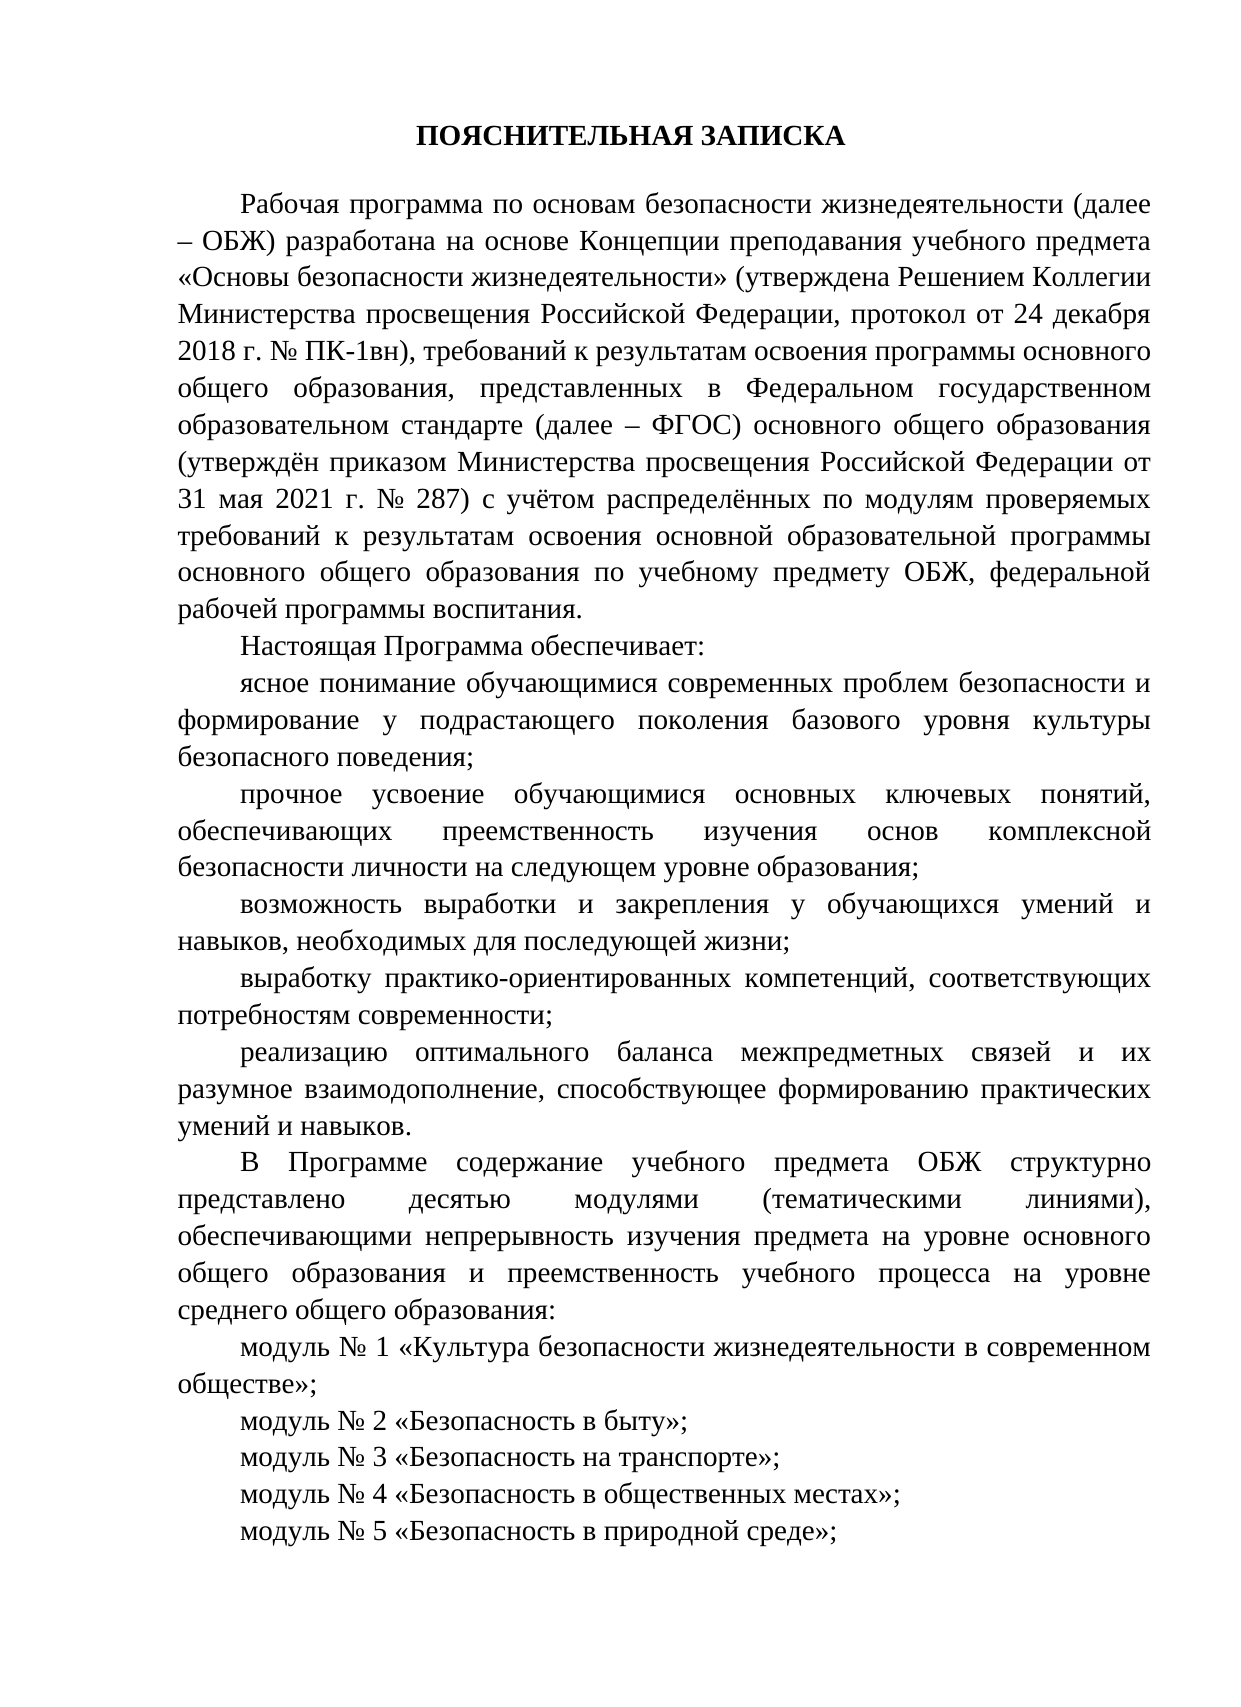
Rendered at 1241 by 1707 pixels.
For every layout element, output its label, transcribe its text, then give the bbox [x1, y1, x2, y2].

text Рабочая программа по основам безопасности жизнедеятельности (далее – ОБЖ) разработана на основе Концепции преподавания учебного предмета «Основы безопасности жизнедеятельности» (утверждена Решением Коллегии Министерства просвещения Российской Федерации, протокол от 24 декабря . № ПК-1вн), требований к результатам освоения программы основного общего образования, представленных в Федеральном государственном образовательном стандарте (далее – ФГОС) основного общего образования (утверждён приказом Министерства просвещения Российской Федерации от 31 мая . № 287) с учётом распределённых по модулям проверяемых требований к результатам освоения основной образовательной программы основного общего образования по учебному предмету ОБЖ, федеральной рабочей программы воспитания. [177, 186, 1152, 625]
text В Программе содержание учебного предмета ОБЖ структурно представлено десятью модулями (тематическими линиями), обеспечивающими непрерывность изучения предмета на уровне основного общего образования и преемственность учебного процесса на уровне среднего общего образования: [177, 1144, 1152, 1326]
text модуль № 2 «Безопасность в быту»; [177, 1403, 1152, 1436]
text ПОЯСНИТЕЛЬНАЯ ЗАПИСКА [190, 118, 1152, 152]
text модуль № 1 «Культура безопасности жизнедеятельности в современном обществе»; [177, 1329, 1152, 1399]
text прочное усвоение обучающимися основных ключевых понятий, обеспечивающих преемственность изучения основ комплексной безопасности личности на следующем уровне образования; [177, 776, 1152, 883]
text ясное понимание обучающимися современных проблем безопасности и формирование у подрастающего поколения базового уровня культуры безопасного поведения; [177, 665, 1152, 772]
text реализацию оптимального баланса межпредметных связей и их разумное взаимодополнение, способствующее формированию практических умений и навыков. [177, 1034, 1152, 1141]
text модуль № 4 «Безопасность в общественных местах»; [177, 1476, 1152, 1510]
text модуль № 5 «Безопасность в природной среде»; [177, 1513, 1152, 1547]
text возможность выработки и закрепления у обучающихся умений и навыков, необходимых для последующей жизни; [177, 886, 1152, 957]
text выработку практико-ориентированных компетенций, соответствующих потребностям современности; [177, 960, 1152, 1031]
text модуль № 3 «Безопасность на транспорте»; [177, 1439, 1152, 1473]
text Настоящая Программа обеспечивает: [177, 628, 1152, 662]
